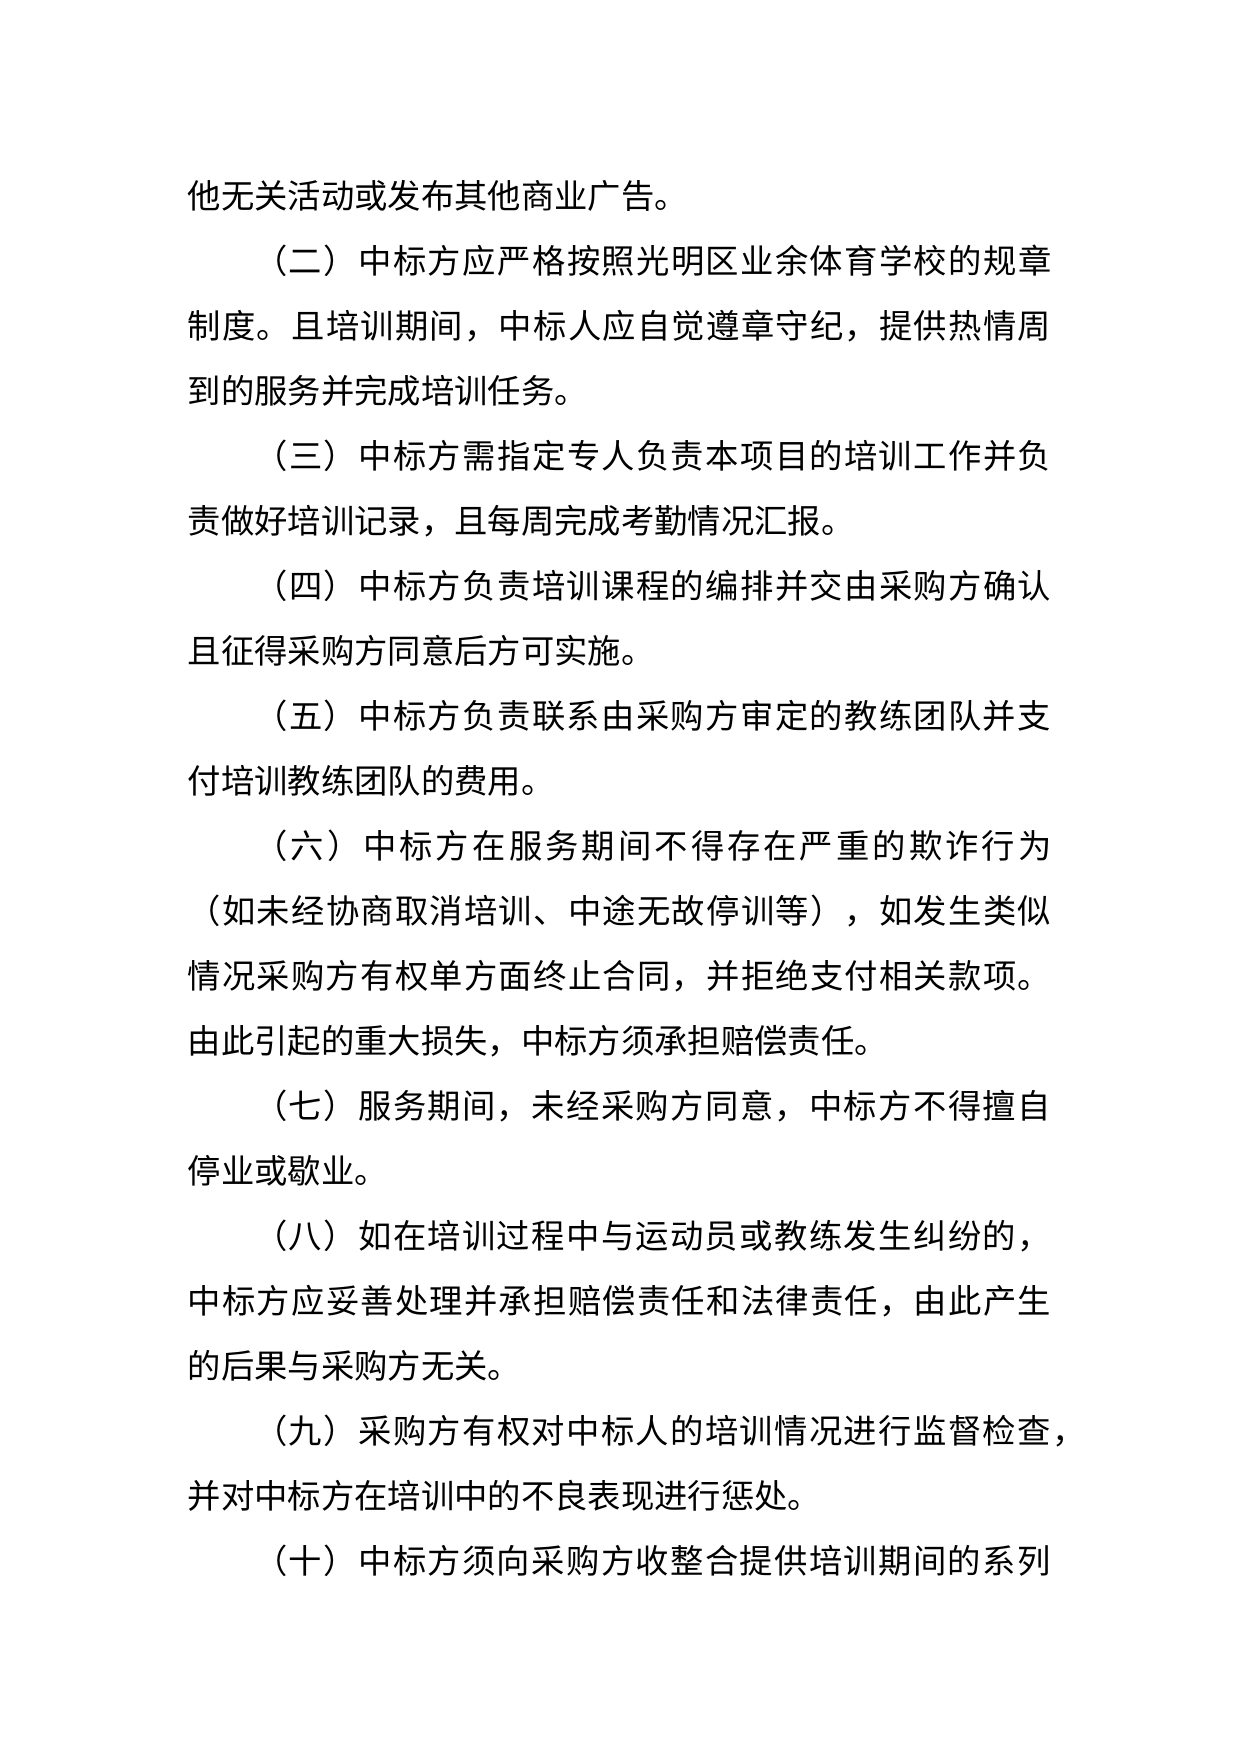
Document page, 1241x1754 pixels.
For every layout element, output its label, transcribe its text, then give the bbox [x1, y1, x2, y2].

text （三）中标方需指定专人负责本项目的培训工作并负责做好培训记录，且每周完成考勤情况汇报。 [187, 422, 1053, 552]
text （九）采购方有权对中标人的培训情况进行监督检查，并对中标方在培训中的不良表现进行惩处。 [187, 1397, 1053, 1527]
text （六）中标方在服务期间不得存在严重的欺诈行为（如未经协商取消培训、中途无故停训等），如发生类似情况采购方有权单方面终止合同，并拒绝支付相关款项。由此引起的重大损失，中标方须承担赔偿责任。 [187, 812, 1053, 1072]
list （五）中标方负责联系由采购方审定的教练团队并支付培训教练团队的费用。 [187, 682, 1053, 812]
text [187, 162, 1053, 227]
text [187, 1527, 1053, 1592]
text （八）如在培训过程中与运动员或教练发生纠纷的，中标方应妥善处理并承担赔偿责任和法律责任，由此产生的后果与采购方无关。 [187, 1202, 1053, 1397]
text （七）服务期间，未经采购方同意，中标方不得擅自停业或歇业。 [187, 1072, 1053, 1202]
text （二）中标方应严格按照光明区业余体育学校的规章制度。且培训期间，中标人应自觉遵章守纪，提供热情周到的服务并完成培训任务。 [187, 227, 1053, 422]
text （四）中标方负责培训课程的编排并交由采购方确认且征得采购方同意后方可实施。 [187, 552, 1053, 682]
